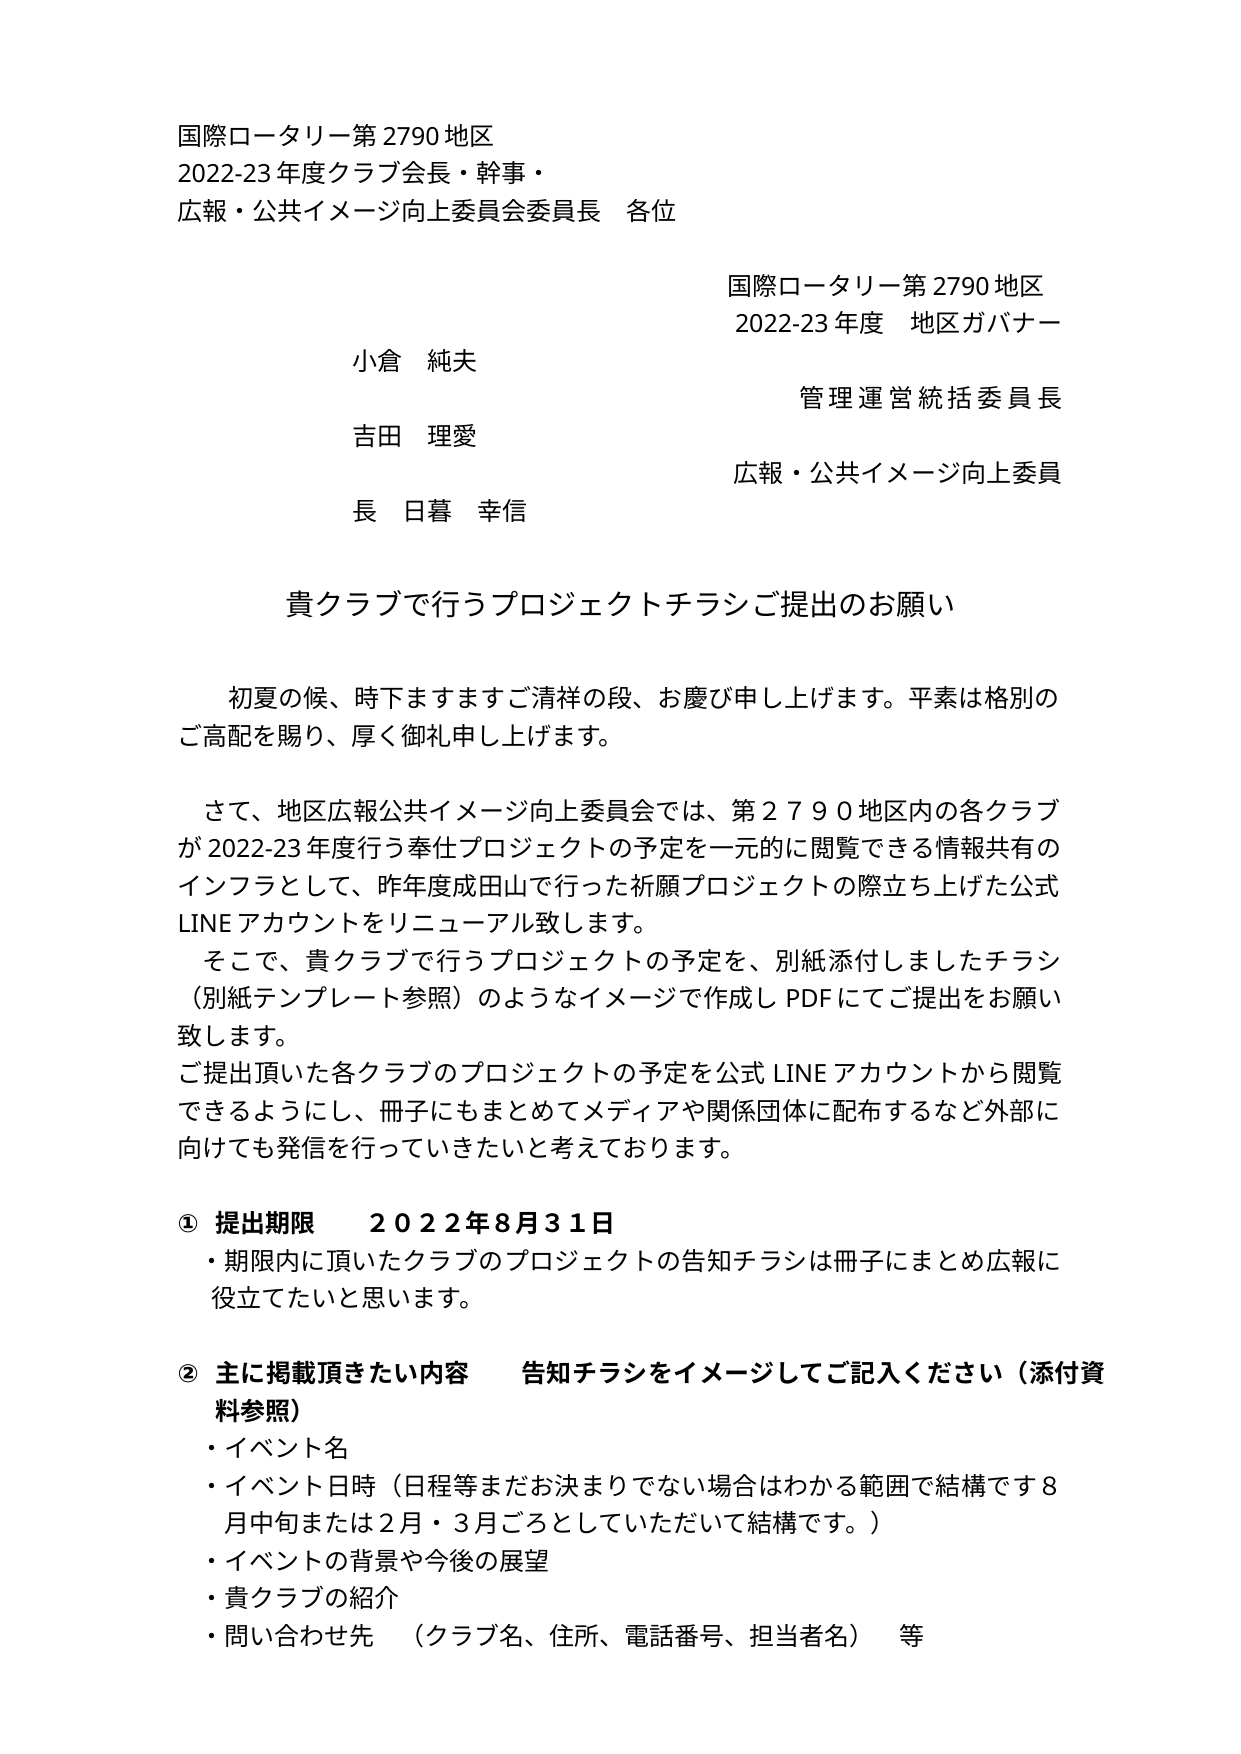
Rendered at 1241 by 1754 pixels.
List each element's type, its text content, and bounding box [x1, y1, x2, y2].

text 貴クラブで行うプロジェクトチラシご提出のお願い [177, 566, 1063, 641]
text ・イベント日時（日程等まだお決まりでない場合はわかる範囲で結構です８月中旬または２月・３月ごろとしていただいて結構です。） [199, 1466, 1063, 1541]
text 国際ロータリー第2790地区 [177, 116, 1063, 153]
text ・イベントの背景や今後の展望 [199, 1541, 1063, 1578]
text そこで、貴クラブで行うプロジェクトの予定を、別紙添付しましたチラシ（別紙テンプレート参照）のようなイメージで作成しPDFにてご提出をお願い致します。 [177, 941, 1063, 1053]
text 広報・公共イメージ向上委員会委員長 各位 [177, 191, 1063, 228]
text さて、地区広報公共イメージ向上委員会では、第２７９０地区内の各クラブが2022-23年度行う奉仕プロジェクトの予定を一元的に閲覧できる情報共有のインフラとして、昨年度成田山で行った祈願プロジェクトの際立ち上げた公式LINEアカウントをリニューアル致します。 [177, 791, 1063, 941]
list 主に掲載頂きたい内容 告知チラシをイメージしてご記入ください（添付資料参照） [177, 1353, 1107, 1428]
text ・期限内に頂いたクラブのプロジェクトの告知チラシは冊子にまとめ広報に役立てたいと思います。 [199, 1241, 1063, 1316]
text ・問い合わせ先 （クラブ名、住所、電話番号、担当者名） 等 [199, 1616, 1063, 1653]
list 提出期限 ２０２２年８月３１日 [177, 1203, 1063, 1241]
text 2022‐23年度 地区ガバナー 小倉 純夫 [352, 303, 1063, 378]
text ・貴クラブの紹介 [199, 1578, 1063, 1616]
text 2022‐23年度クラブ会長・幹事・ [177, 153, 1063, 191]
text 初夏の候、時下ますますご清祥の段、お慶び申し上げます。平素は格別のご高配を賜り、厚く御礼申し上げます。 [177, 678, 1063, 753]
text 広報・公共イメージ向上委員長 日暮 幸信 [352, 453, 1063, 528]
text ご提出頂いた各クラブのプロジェクトの予定を公式LINEアカウントから閲覧できるようにし、冊子にもまとめてメディアや関係団体に配布するなど外部に向けても発信を行っていきたいと考えております。 [177, 1053, 1063, 1166]
text ・イベント名 [199, 1428, 1063, 1466]
text 管理運営統括委員長 吉田 理愛 [352, 378, 1063, 453]
text 国際ロータリー第2790地区 [352, 266, 1063, 303]
